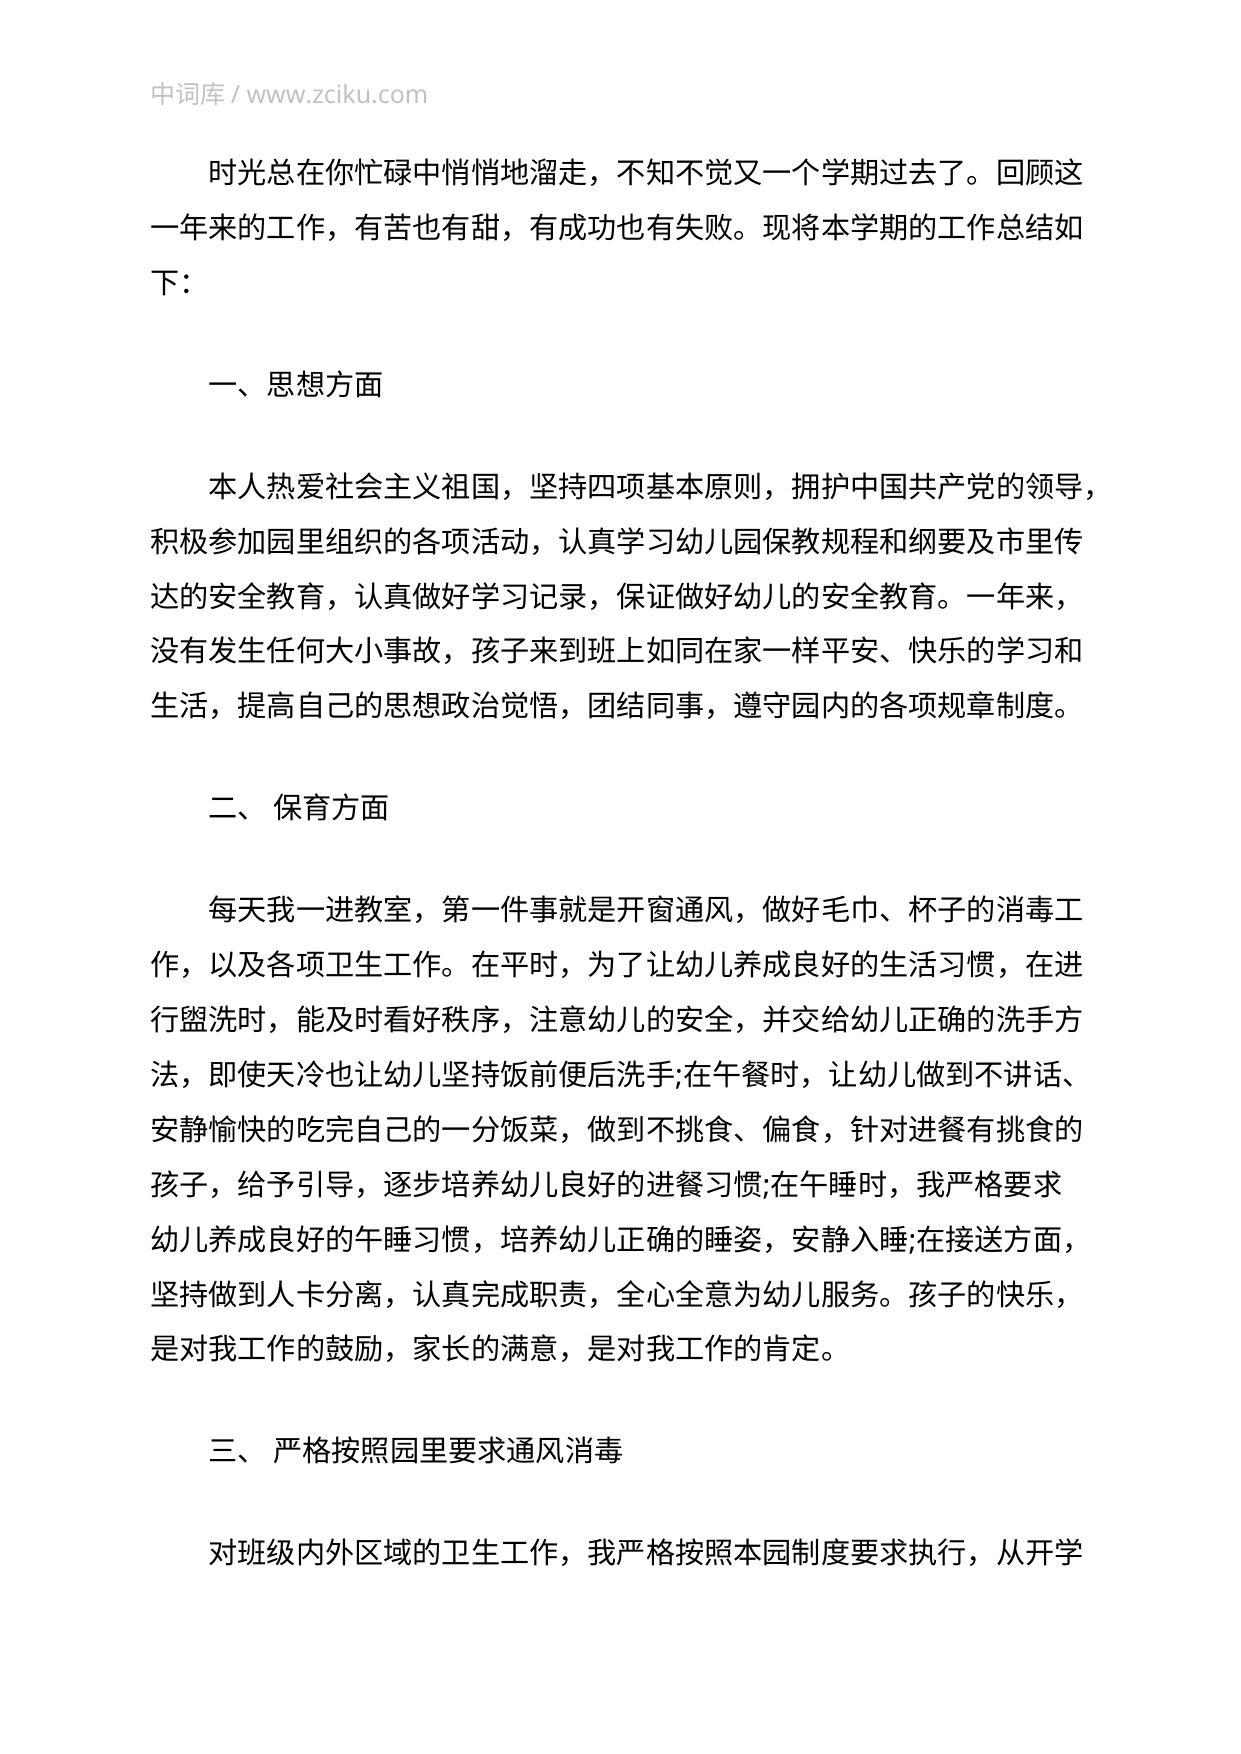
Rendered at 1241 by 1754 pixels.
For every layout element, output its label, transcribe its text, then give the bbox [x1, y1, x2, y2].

text 本人热爱社会主义祖国，坚持四项基本原则，拥护中国共产党的领导，积极参加园里组织的各项活动，认真学习幼儿园保教规程和纲要及市里传达的安全教育，认真做好学习记录，保证做好幼儿的安全教育。一年来，没有发生任何大小事故，孩子来到班上如同在家一样平安、快乐的学习和生活，提高自己的思想政治觉悟，团结同事，遵守园内的各项规章制度。 [150, 463, 1090, 725]
text 一、思想方面 [150, 362, 1090, 404]
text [150, 1529, 1090, 1572]
text 三、 严格按照园里要求通风消毒 [150, 1428, 1090, 1470]
text 每天我一进教室，第一件事就是开窗通风，做好毛巾、杯子的消毒工作，以及各项卫生工作。在平时，为了让幼儿养成良好的生活习惯，在进行盥洗时，能及时看好秩序，注意幼儿的安全，并交给幼儿正确的洗手方法，即使天冷也让幼儿坚持饭前便后洗手;在午餐时，让幼儿做到不讲话、安静愉快的吃完自己的一分饭菜，做到不挑食、偏食，针对进餐有挑食的孩子，给予引导，逐步培养幼儿良好的进餐习惯;在午睡时，我严格要求幼儿养成良好的午睡习惯，培养幼儿正确的睡姿，安静入睡;在接送方面，坚持做到人卡分离，认真完成职责，全心全意为幼儿服务。孩子的快乐，是对我工作的鼓励，家长的满意，是对我工作的肯定。 [150, 886, 1090, 1368]
text 时光总在你忙碌中悄悄地溜走，不知不觉又一个学期过去了。回顾这一年来的工作，有苦也有甜，有成功也有失败。现将本学期的工作总结如下： [150, 150, 1090, 302]
text 二、 保育方面 [150, 785, 1090, 827]
